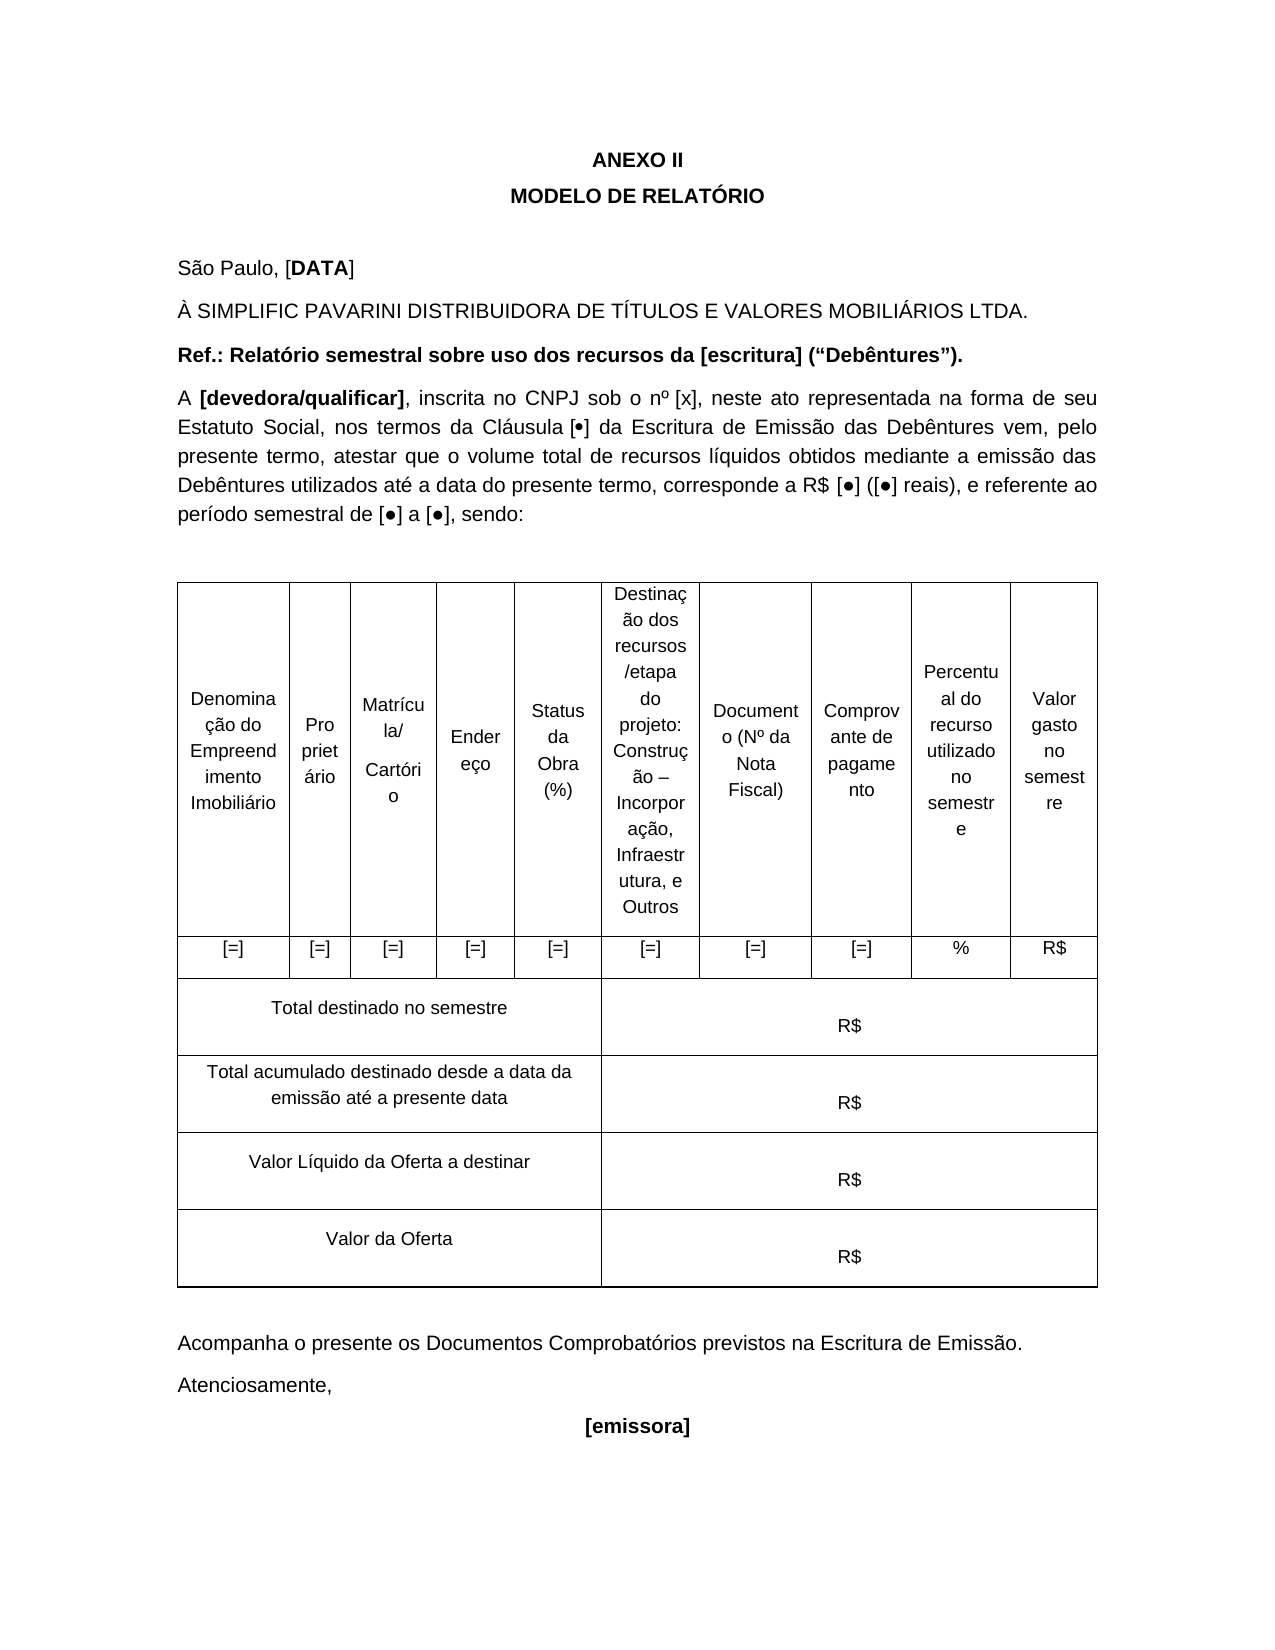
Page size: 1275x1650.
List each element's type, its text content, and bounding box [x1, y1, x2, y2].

table_cell R$ [602, 979, 1097, 1055]
table_header Endereço [437, 583, 514, 936]
text À SIMPLIFIC PAVARINI DISTRIBUIDORA DE TÍTULOS E VALORES MOBILIÁRIOS LTDA. [177, 299, 1098, 323]
table_cell Total acumulado destinado desde a data da emissão até a presente data [178, 1056, 601, 1132]
text MODELO DE RELATÓRIO [177, 184, 1098, 208]
table_cell [=] [178, 937, 289, 978]
table_header Valor gasto no semestre [1011, 583, 1097, 936]
table_cell [=] [351, 937, 436, 978]
text Atenciosamente, [177, 1373, 1098, 1397]
table_cell Valor Líquido da Oferta a destinar [178, 1133, 601, 1209]
table_cell R$ [602, 1210, 1097, 1286]
table_header Matrícula/ Cartório [351, 583, 436, 936]
table_header Documento (Nº da Nota Fiscal) [700, 583, 811, 936]
table_header Destinação dos recursos/etapa do projeto: Construção – Incorporação, Infraestrutura, e Outros [602, 583, 699, 936]
table_cell [=] [602, 937, 699, 978]
table_cell R$ [1011, 937, 1097, 978]
table_header Status da Obra (%) [515, 583, 601, 936]
table_cell [=] [290, 937, 350, 978]
text São Paulo, [DATA] [177, 256, 1098, 279]
table_cell [=] [812, 937, 911, 978]
table_cell R$ [602, 1133, 1097, 1209]
table_cell R$ [602, 1056, 1097, 1132]
table_cell [=] [700, 937, 811, 978]
table_header Comprovante de pagamento [812, 583, 911, 936]
table_cell [=] [515, 937, 601, 978]
table_header Proprietário [290, 583, 350, 936]
table_cell Valor da Oferta [178, 1210, 601, 1286]
table_cell [=] [437, 937, 514, 978]
table_cell Total destinado no semestre [178, 979, 601, 1055]
text Ref.: Relatório semestral sobre uso dos recursos da [escritura] (“Debêntures”). [177, 343, 1098, 367]
table_header Percentual do recurso utilizado no semestre [912, 583, 1010, 936]
table_cell % [912, 937, 1010, 978]
text A [devedora/qualificar], inscrita no CNPJ sob o nº [x], neste ato representada na forma de seu Estatuto Social, nos termos da Cláusula [] da Escritura de Emissão das Debêntures vem, pelo presente termo, atestar que o volume total de recursos líquidos obtidos mediante a emissão das Debêntures utilizados até a data do presente termo, corresponde a R$ [●] ([●] reais), e referente ao período semestral de [●] a [●], sendo: [177, 386, 1098, 526]
text [emissora] [177, 1414, 1098, 1438]
text ANEXO II [177, 148, 1098, 172]
table_header Denominação do Empreendimento Imobiliário [178, 583, 289, 936]
text Acompanha o presente os Documentos Comprobatórios previstos na Escritura de Emissão. [177, 1331, 1098, 1355]
